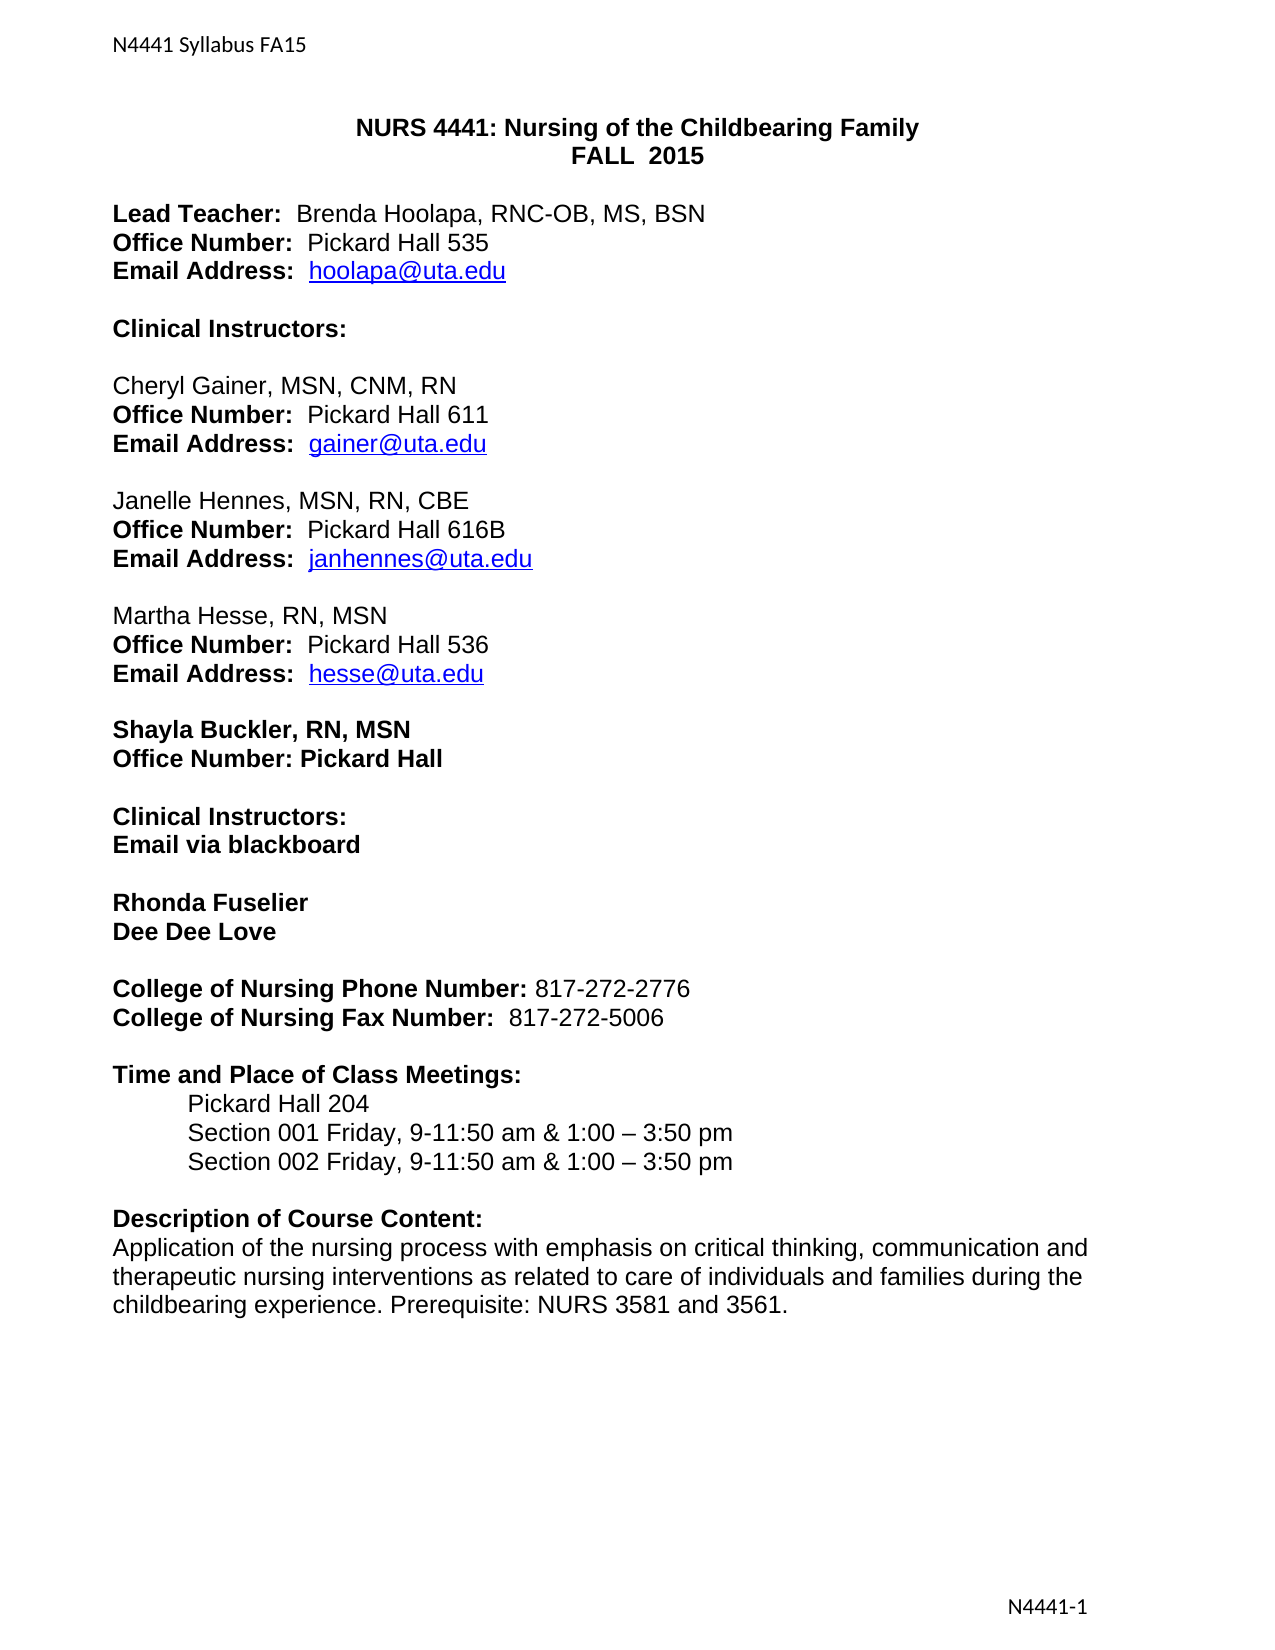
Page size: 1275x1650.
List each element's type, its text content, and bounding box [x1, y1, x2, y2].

text Office Number: Pickard Hall 535 [112, 227, 1162, 256]
text Office Number: Pickard Hall 536 [112, 630, 1162, 659]
text FALL 2015 [112, 141, 1162, 170]
text Office Number: Pickard Hall 616B [112, 515, 1162, 544]
text Clinical Instructors: [112, 802, 1162, 831]
text Janelle Hennes, MSN, RN, CBE [112, 486, 1162, 515]
text Lead Teacher: Brenda Hoolapa, RNC-OB, MS, BSN [112, 199, 1162, 227]
text Office Number: Pickard Hall 611 [112, 400, 1162, 429]
text Section 001 Friday, 9-11:50 am & 1:00 – 3:50 pm [187, 1118, 1162, 1147]
text Cheryl Gainer, MSN, CNM, RN [112, 371, 1162, 400]
text Email Address: janhennes@uta.edu [112, 544, 1162, 572]
text NURS 4441: Nursing of the Childbearing Family [112, 112, 1162, 141]
text Clinical Instructors: [112, 314, 1162, 342]
text College of Nursing Phone Number: 817-272-2776 [112, 974, 1162, 1003]
text Email Address: gainer@uta.edu [112, 429, 1162, 457]
text Email Address: hesse@uta.edu [112, 659, 1162, 687]
text Dee Dee Love [112, 917, 1162, 946]
text Shayla Buckler, RN, MSN [112, 716, 1162, 744]
text Time and Place of Class Meetings: [112, 1061, 1162, 1089]
text Section 002 Friday, 9-11:50 am & 1:00 – 3:50 pm [187, 1147, 1162, 1176]
text Email Address: hoolapa@uta.edu [112, 256, 1162, 285]
text Email via blackboard [112, 831, 1162, 859]
text Pickard Hall 204 [187, 1089, 1162, 1118]
text Office Number: Pickard Hall [112, 744, 1162, 773]
text Rhonda Fuselier [112, 888, 1162, 917]
text Martha Hesse, RN, MSN [112, 601, 1162, 630]
text Application of the nursing process with emphasis on critical thinking, communication and therapeutic nursing interventions as related to care of individuals and families during the childbearing experience. Prerequisite: NURS 3581 and 3561. [112, 1233, 1162, 1319]
text Description of Course Content: [112, 1204, 1162, 1233]
text College of Nursing Fax Number: 817-272-5006 [112, 1003, 1162, 1032]
